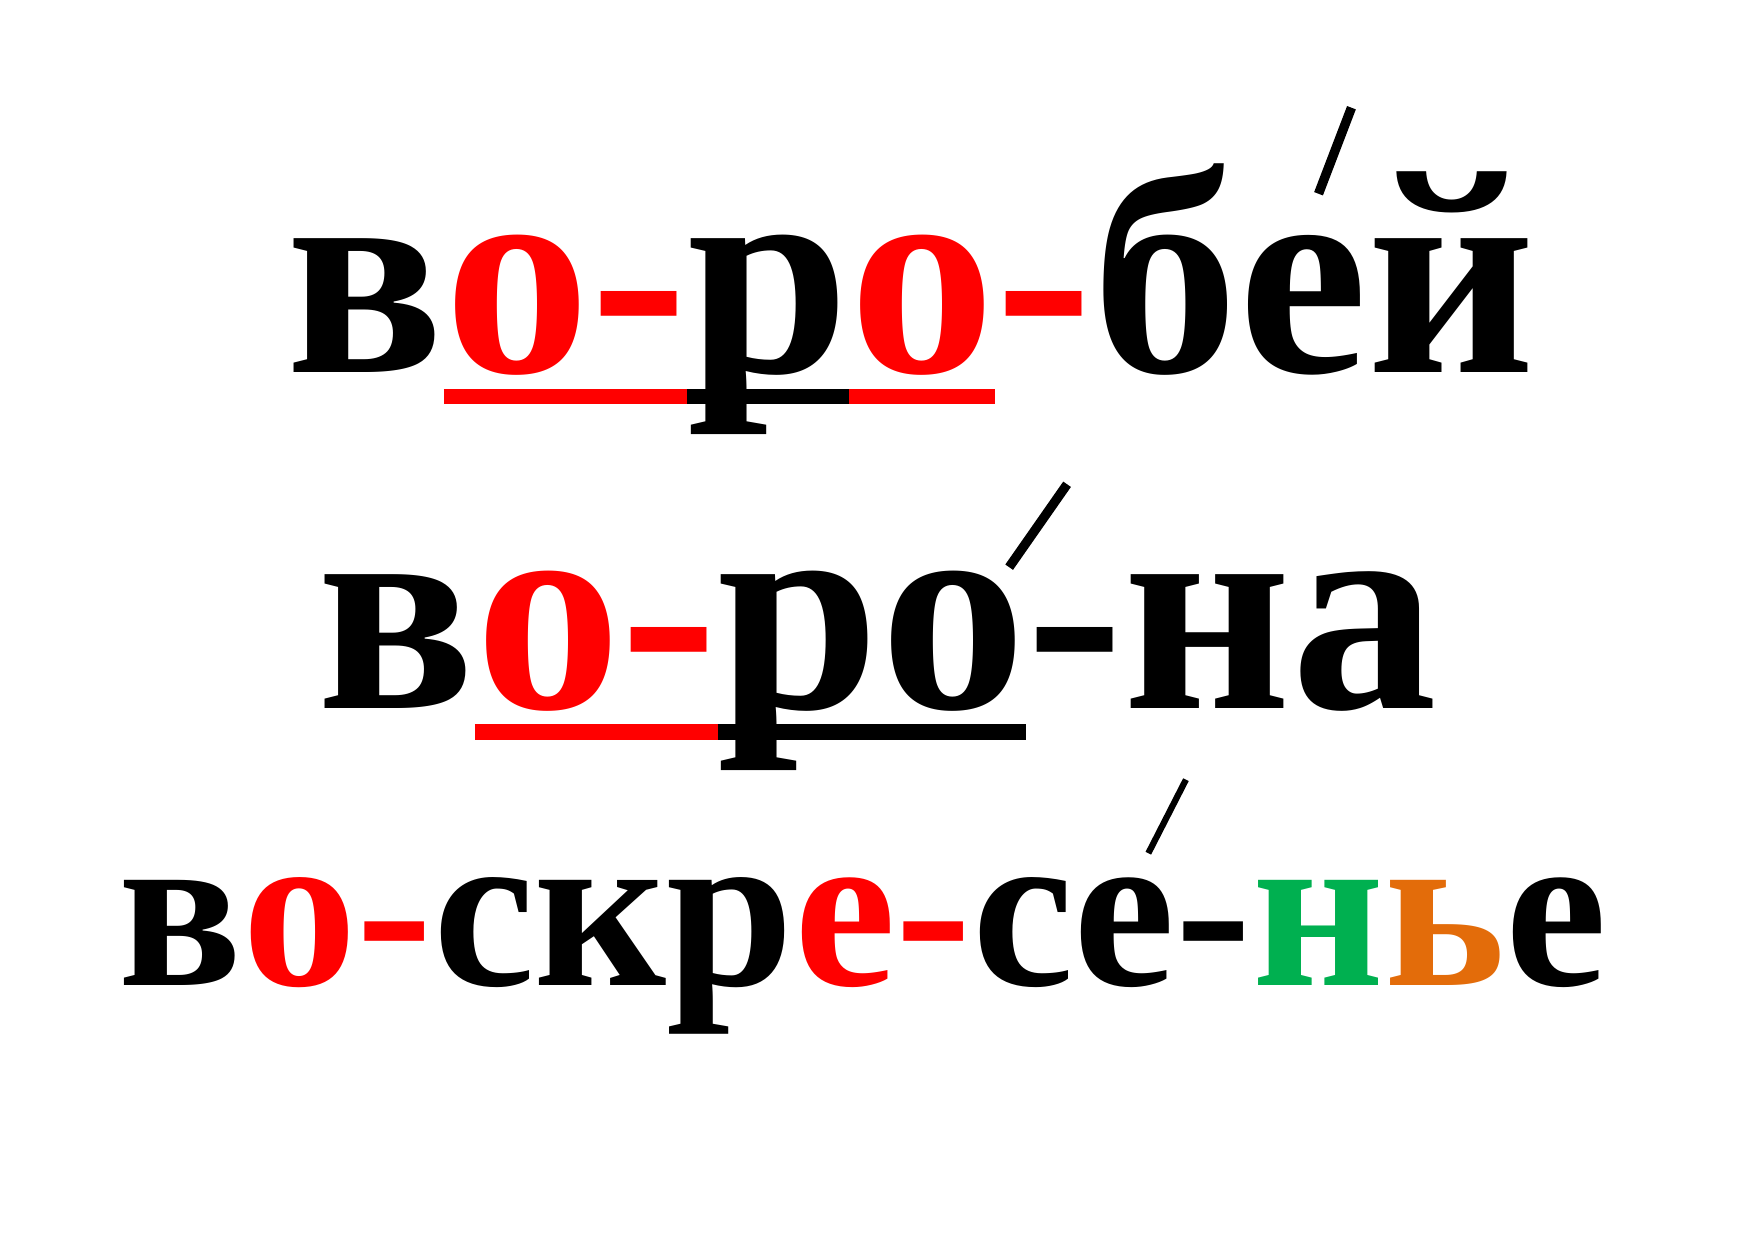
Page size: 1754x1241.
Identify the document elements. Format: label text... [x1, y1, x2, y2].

text во-ро-на [118, 436, 1636, 771]
text во-скре-се-нье [118, 771, 1636, 1035]
text во-ро-бей [118, 100, 1636, 436]
